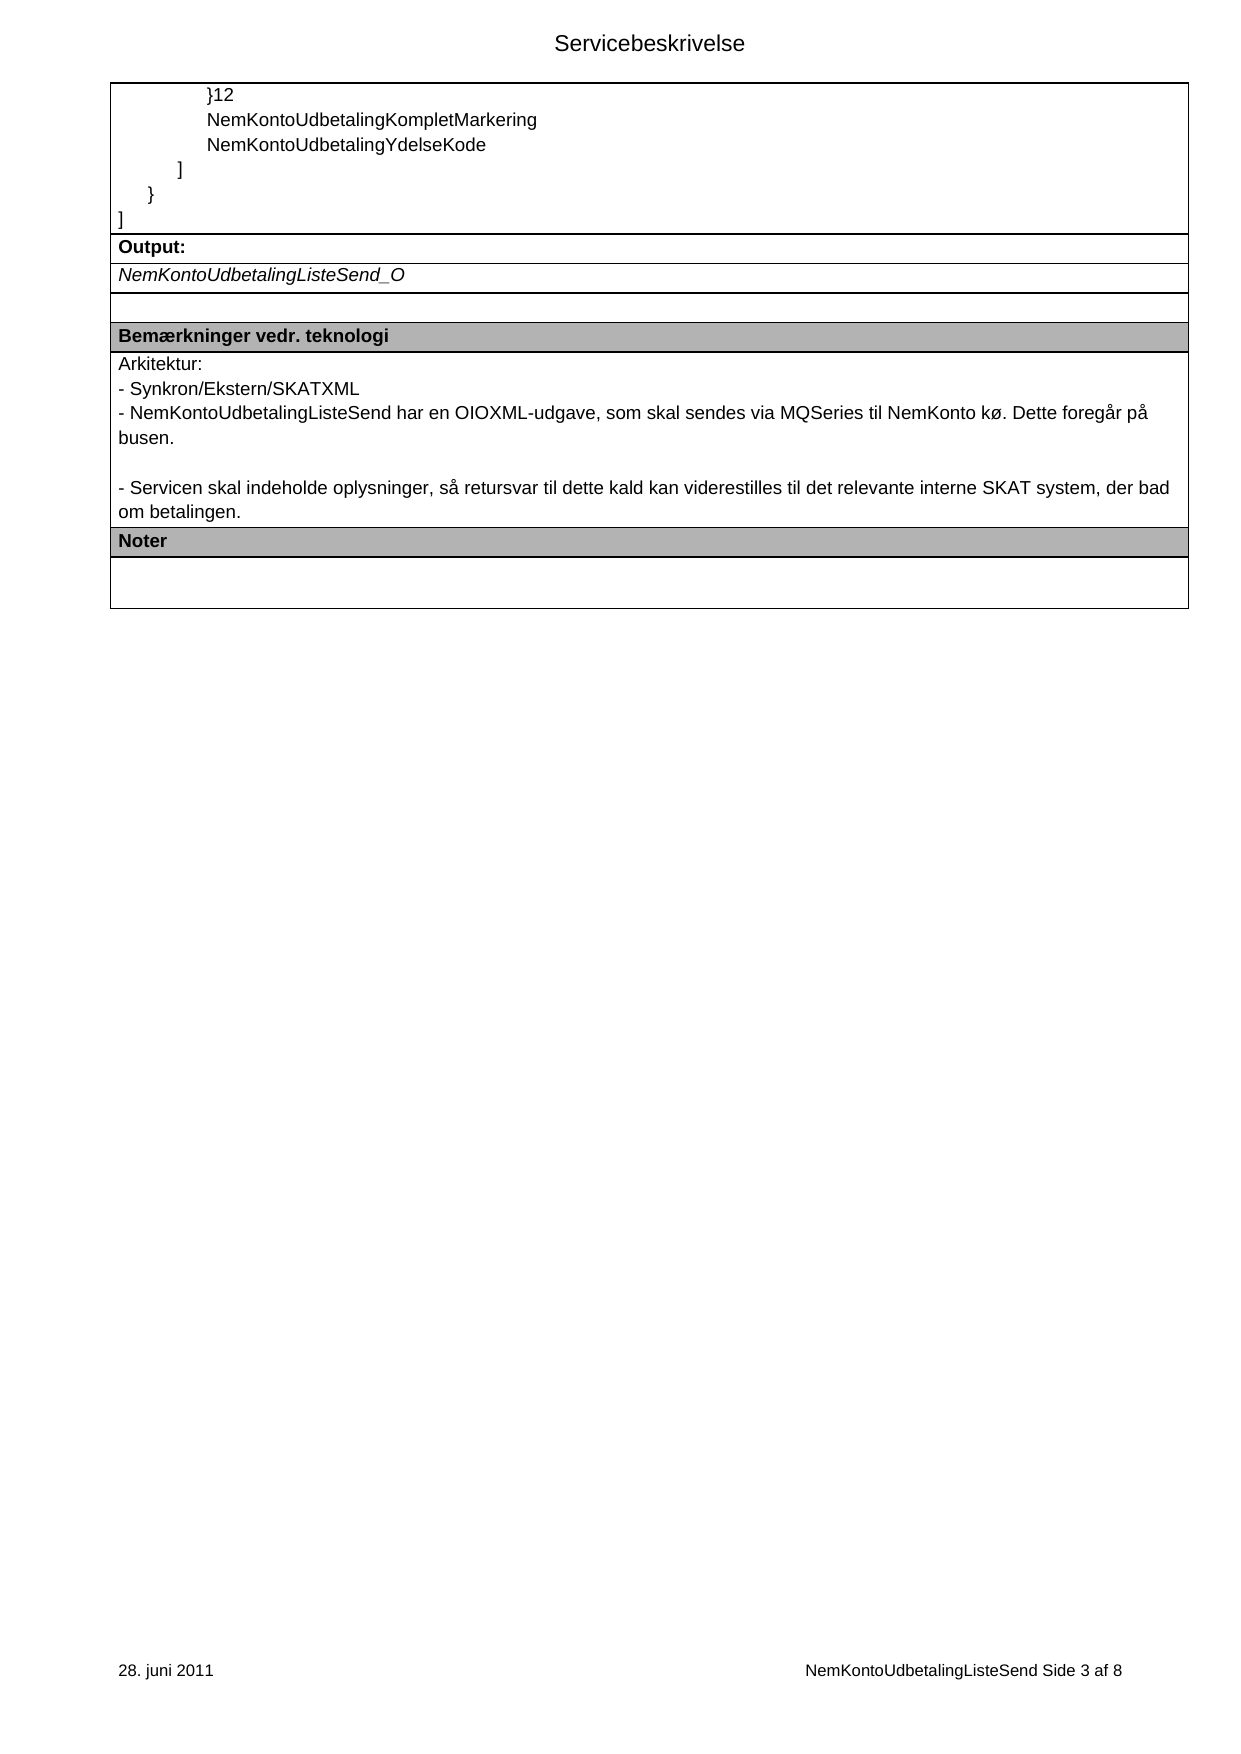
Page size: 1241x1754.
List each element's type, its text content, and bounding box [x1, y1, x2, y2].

table_cell [111, 558, 1188, 607]
table_cell Arkitektur: - Synkron/Ekstern/SKATXML - NemKontoUdbetalingListeSend har en OIOXML-udgave, som skal sendes via MQSeries til NemKonto kø. Dette foregår på busen. - Servicen skal indeholde oplysninger, så retursvar til dette kald kan viderestilles til det relevante interne SKAT system, der bad om betalingen. [111, 353, 1188, 527]
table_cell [111, 84, 1188, 233]
table_cell Noter [111, 528, 1188, 556]
table_cell [111, 294, 1188, 322]
table_cell Output: [111, 235, 1188, 263]
table_cell Bemærkninger vedr. teknologi [111, 323, 1188, 351]
table_cell NemKontoUdbetalingListeSend_O [111, 264, 1188, 292]
